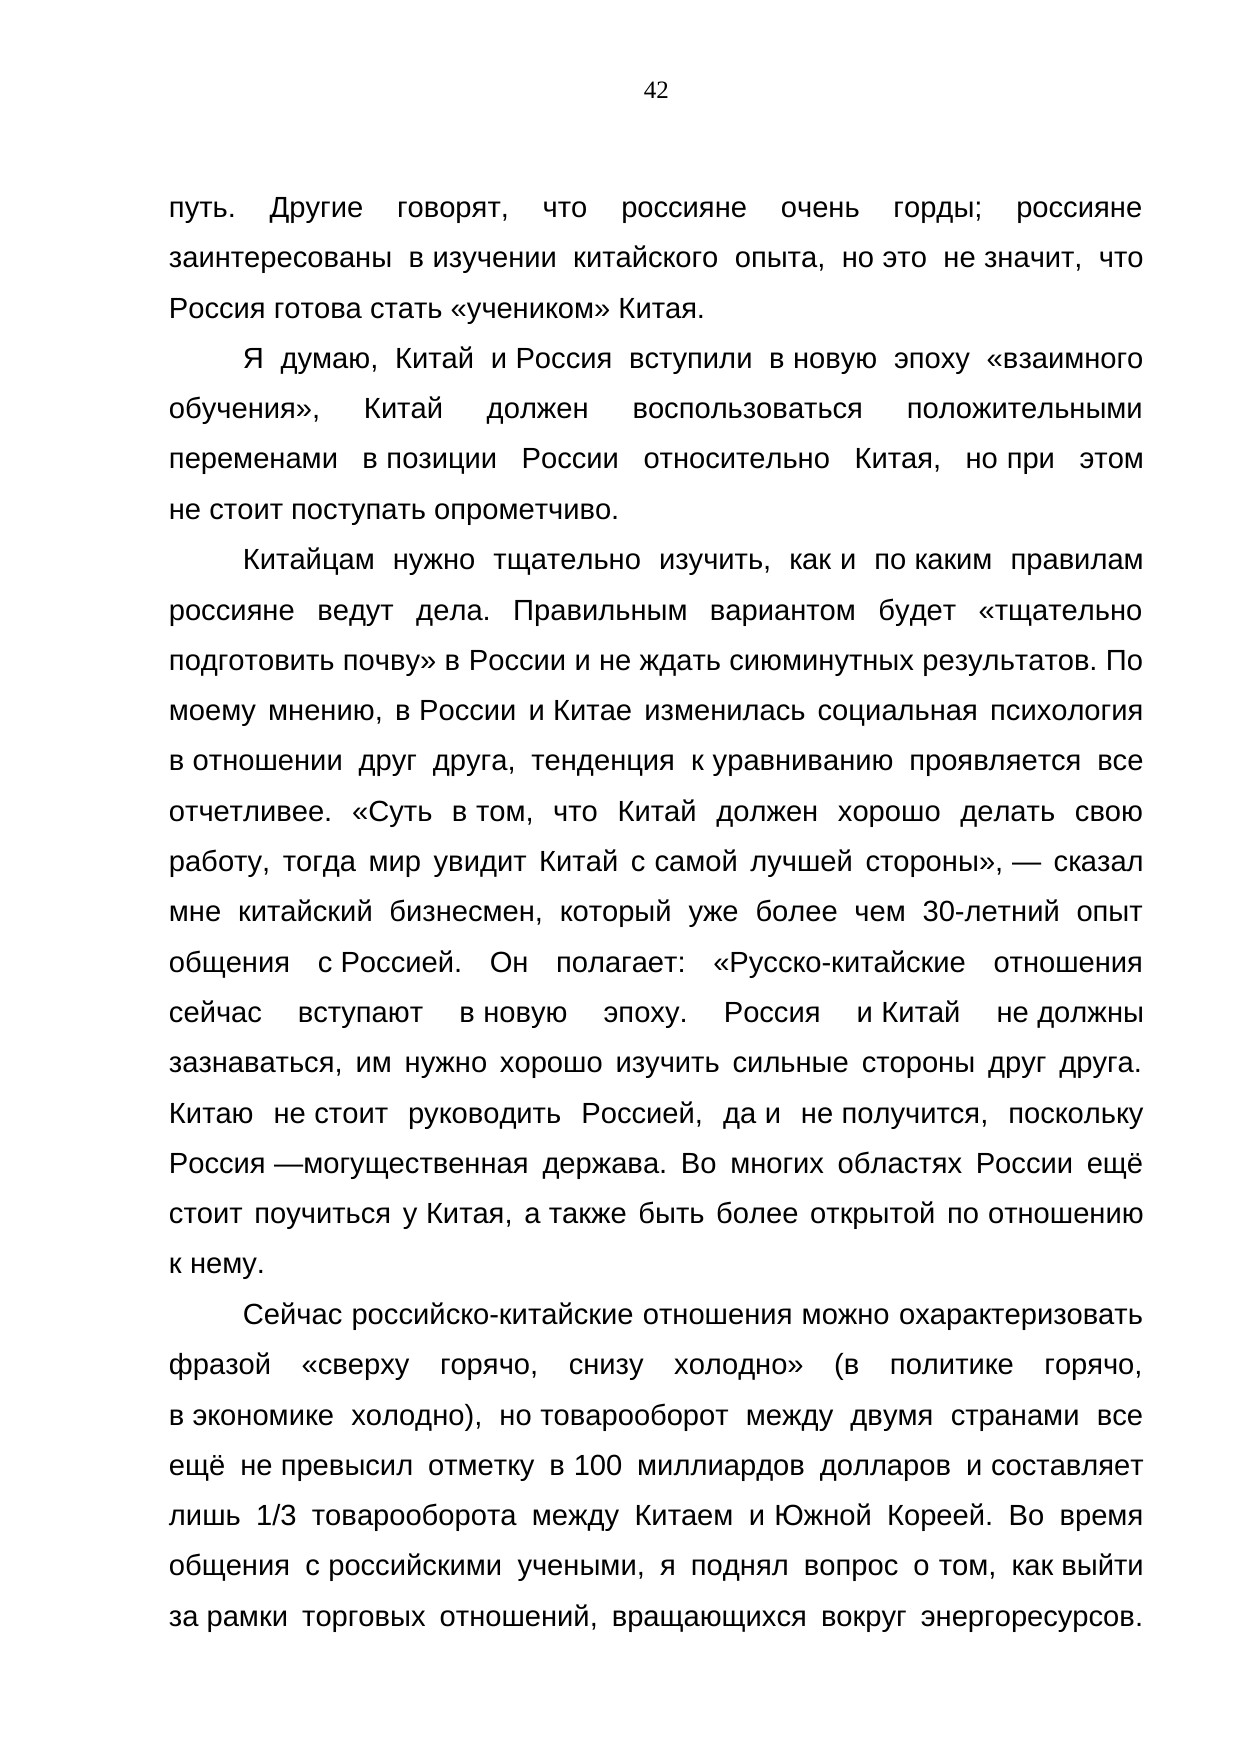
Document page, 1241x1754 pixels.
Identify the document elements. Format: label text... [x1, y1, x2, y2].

text Китайцам нужно тщательно изучить, как и по каким правилам россияне ведут дела. Правильным вариантом будет «тщательно подготовить почву» в России и не ждать сиюминутных результатов. По моему мнению, в России и Китае изменилась социальная психология в отношении друг друга, тенденция к уравниванию проявляется все отчетливее. «Суть в том, что Китай должен хорошо делать свою работу, тогда мир увидит Китай с самой лучшей стороны», — сказал мне китайский бизнесмен, который уже более чем 30-летний опыт общения с Россией. Он полагает: «Русско-китайские отношения сейчас вступают в новую эпоху. Россия и Китай не должны зазнаваться, им нужно хорошо изучить сильные стороны друг друга. Китаю не стоит руководить Россией, да и не получится, поскольку Россия —могущественная держава. Во многих областях России ещё стоит поучиться у Китая, а также быть более открытой по отношению к нему. [169, 542, 1144, 1280]
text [169, 190, 1144, 324]
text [169, 1297, 1144, 1632]
text Я думаю, Китай и Россия вступили в новую эпоху «взаимного обучения», Китай должен воспользоваться положительными переменами в позиции России относительно Китая, но при этом не стоит поступать опрометчиво. [169, 341, 1144, 525]
